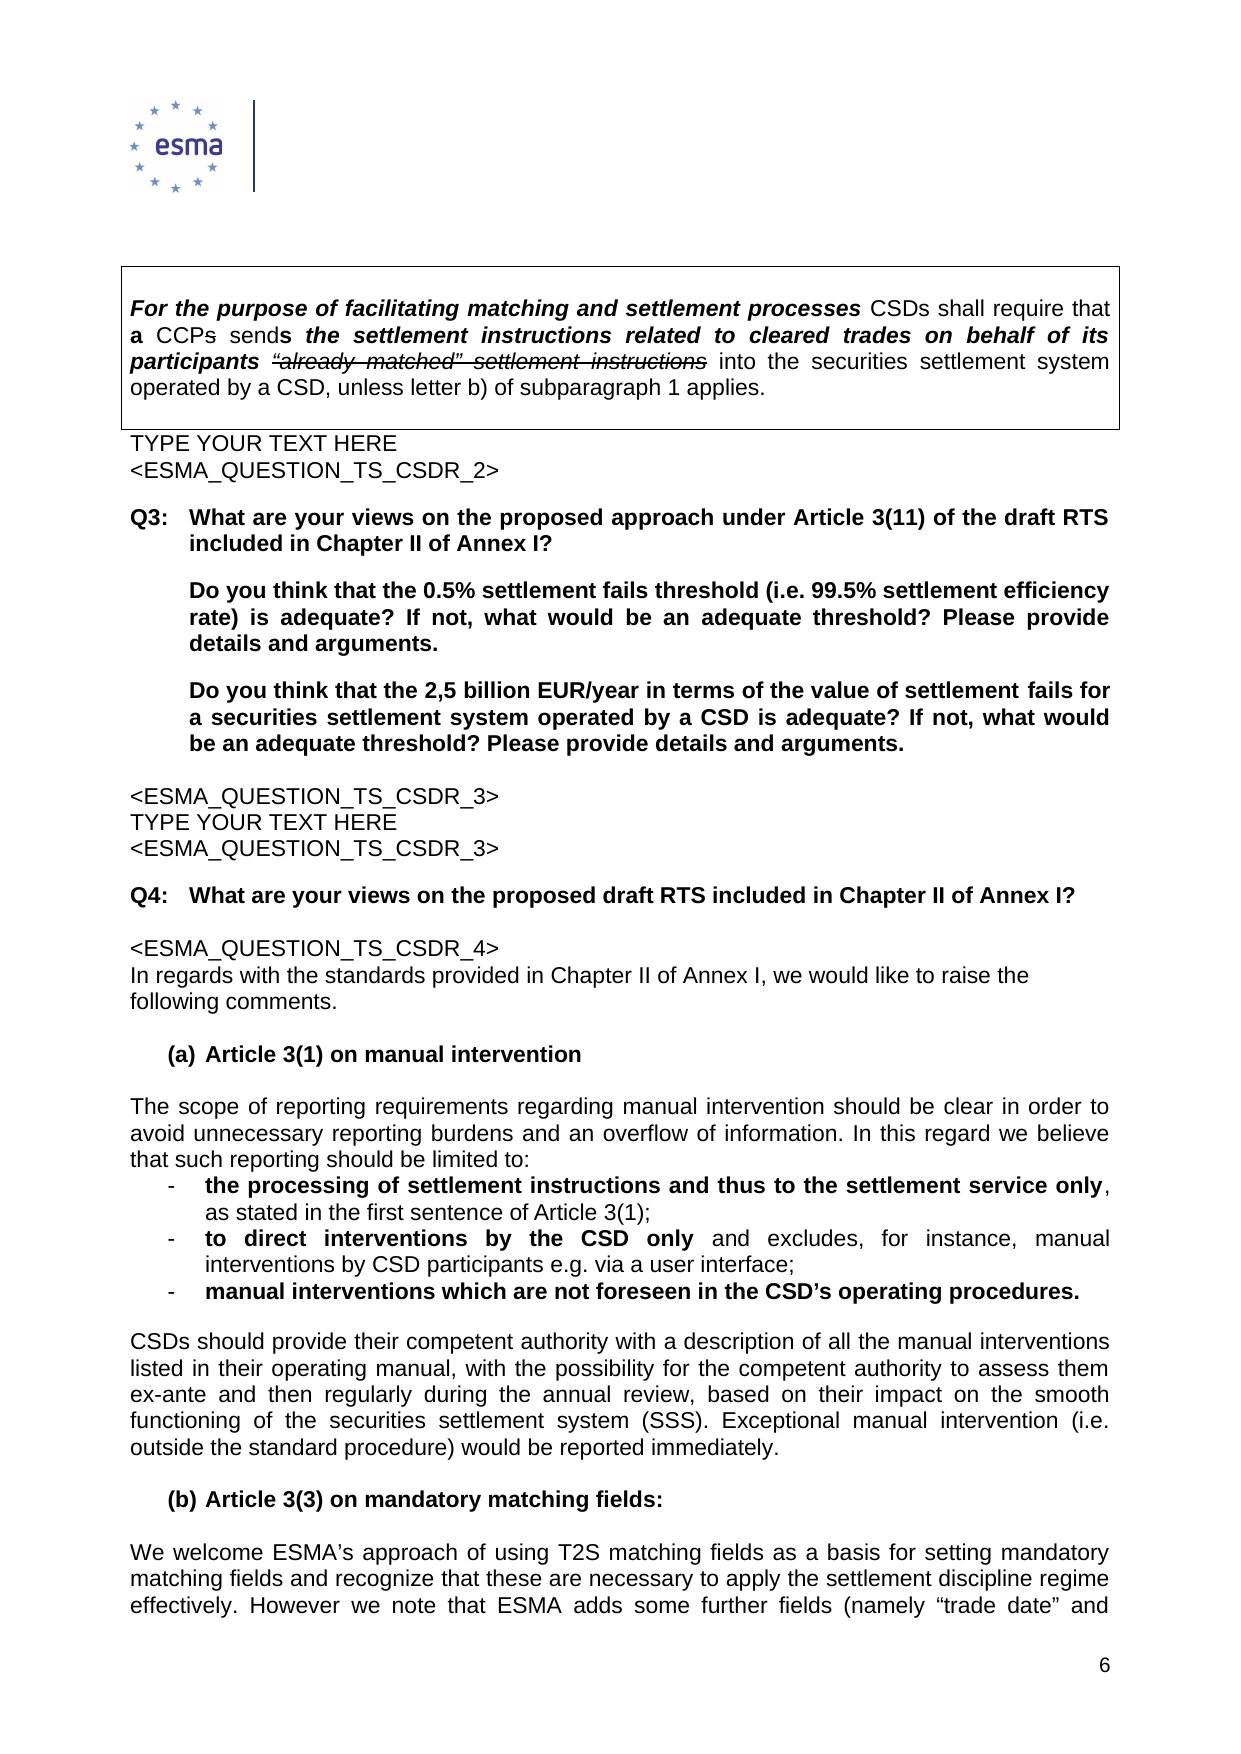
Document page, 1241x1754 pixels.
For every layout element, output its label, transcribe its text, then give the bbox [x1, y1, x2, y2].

subtitle Do you think that the 2,5 billion EUR/year in terms of the value of settlement fails for a securities settlement system operated by a CSD is adequate? If not, what would be an adequate threshold? Please provide details and arguments. [189, 677, 1110, 756]
subtitle What are your views on the proposed draft RTS included in Chapter II of Annex I? [130, 882, 1110, 909]
list Article 3(1) on manual intervention [167, 1041, 1110, 1067]
text <ESMA_QUESTION_TS_CSDR_2> [130, 457, 1110, 483]
text The scope of reporting requirements regarding manual intervention should be clear in order to avoid unnecessary reporting burdens and an overflow of information. In this regard we believe that such reporting should be limited to: [130, 1093, 1110, 1172]
text <ESMA_QUESTION_TS_CSDR_3> [130, 835, 1110, 862]
subtitle Do you think that the 0.5% settlement fails threshold (i.e. 99.5% settlement efficiency rate) is adequate? If not, what would be an adequate threshold? Please provide details and arguments. [189, 577, 1110, 656]
text CSDs should provide their competent authority with a description of all the manual interventions listed in their operating manual, with the possibility for the competent authority to assess them ex-ante and then regularly during the annual review, based on their impact on the smooth functioning of the securities settlement system (SSS). Exceptional manual intervention (i.e. outside the standard procedure) would be reported immediately. [130, 1328, 1110, 1460]
list to direct interventions by the CSD only and excludes, for instance, manual interventions by CSD participants e.g. via a user interface; [167, 1225, 1110, 1278]
picture [129, 100, 223, 193]
text TYPE YOUR TEXT HERE [130, 430, 1110, 457]
text <ESMA_QUESTION_TS_CSDR_3> [130, 783, 1110, 809]
text <ESMA_QUESTION_TS_CSDR_4> [130, 935, 1110, 962]
text TYPE YOUR TEXT HERE [130, 809, 1110, 835]
text In regards with the standards provided in Chapter II of Annex I, we would like to raise the following comments. [130, 962, 1110, 1014]
list manual interventions which are not foreseen in the CSD’s operating procedures. [167, 1278, 1110, 1304]
subtitle What are your views on the proposed approach under Article 3(11) of the draft RTS included in Chapter II of Annex I? [130, 504, 1110, 556]
text For the purpose of facilitating matching and settlement processes CSDs shall require that a CCPs sends the settlement instructions related to cleared trades on behalf of its participants “already matched” settlement instructions into the securities settlement system operated by a CSD, unless letter b) of subparagraph 1 applies. [130, 295, 1110, 401]
list the processing of settlement instructions and thus to the settlement service only, as stated in the first sentence of Article 3(1); [167, 1172, 1110, 1225]
list Article 3(3) on mandatory matching fields: [167, 1486, 1110, 1513]
